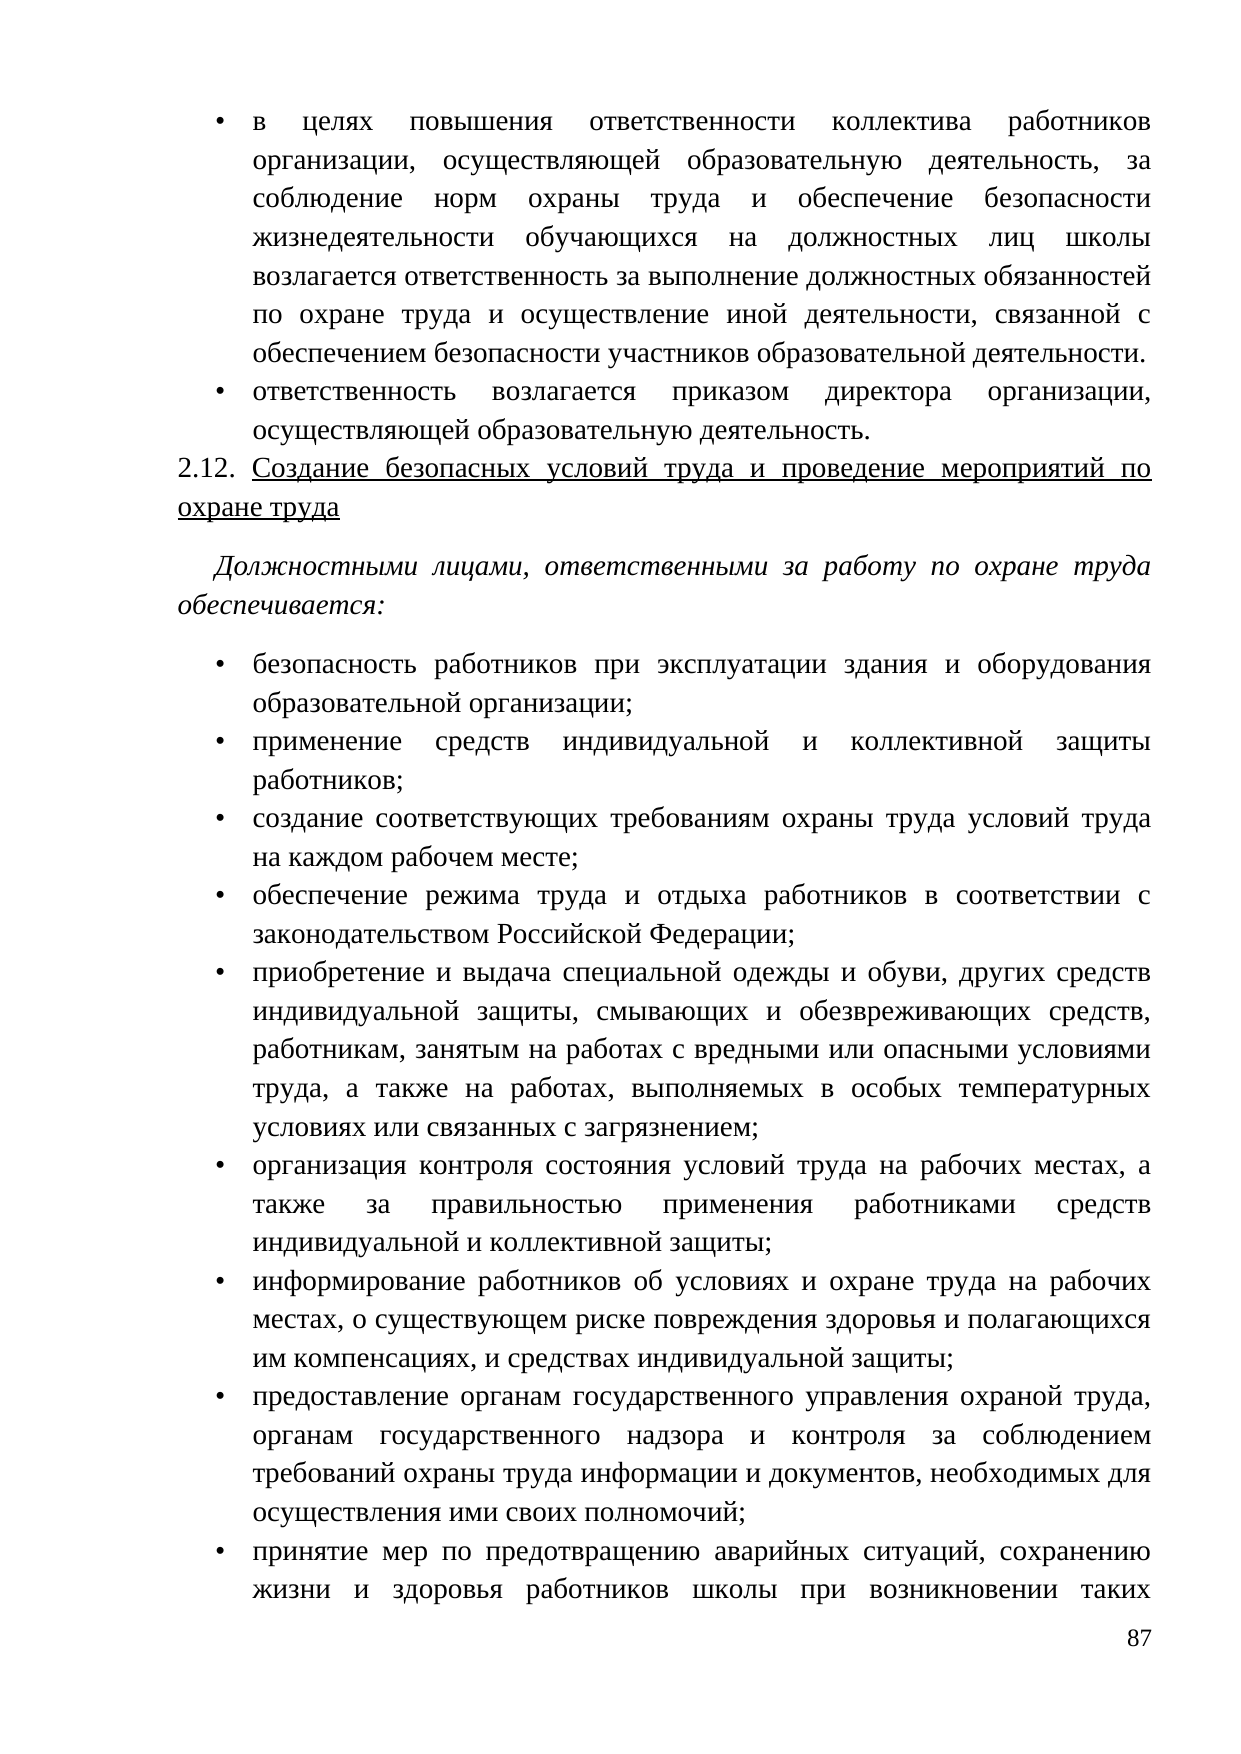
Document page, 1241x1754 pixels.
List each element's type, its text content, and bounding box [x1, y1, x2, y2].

list обеспечение режима труда и отдыха работников в соответствии с законодательством Российской Федерации; [215, 877, 1152, 949]
list создание соответствующих требованиям охраны труда условий труда на каждом рабочем месте; [215, 800, 1152, 872]
list ответственность возлагается приказом директора организации, осуществляющей образовательную деятельность. [215, 373, 1152, 445]
list информирование работников об условиях и охране труда на рабочих местах, о существующем риске повреждения здоровья и полагающихся им компенсациях, и средствах индивидуальной защиты; [215, 1263, 1152, 1373]
list приобретение и выдача специальной одежды и обуви, других средств индивидуальной защиты, смывающих и обезвреживающих средств, работникам, занятым на работах с вредными или опасными условиями труда, а также на работах, выполняемых в особых температурных условиях или связанных с загрязнением; [215, 954, 1152, 1142]
text Должностными лицами, ответственными за работу по охране труда обеспечивается: [177, 548, 1152, 620]
list предоставление органам государственного управления охраной труда, органам государственного надзора и контроля за соблюдением требований охраны труда информации и документов, необходимых для осуществления ими своих полномочий; [215, 1378, 1152, 1528]
list организация контроля состояния условий труда на рабочих местах, а также за правильностью применения работниками средств индивидуальной и коллективной защиты; [215, 1147, 1152, 1258]
list в целях повышения ответственности коллектива работников организации, осуществляющей образовательную деятельность, за соблюдение норм охраны труда и обеспечение безопасности жизнедеятельности обучающихся на должностных лиц школы возлагается ответственность за выполнение должностных обязанностей по охране труда и осуществление иной деятельности, связанной с обеспечением безопасности участников образовательной деятельности. [215, 103, 1152, 368]
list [215, 1533, 1152, 1605]
text 2.12. Создание безопасных условий труда и проведение мероприятий по охране труда [177, 450, 1152, 522]
list применение средств индивидуальной и коллективной защиты работников; [215, 723, 1152, 795]
list безопасность работников при эксплуатации здания и оборудования образовательной организации; [215, 646, 1152, 718]
